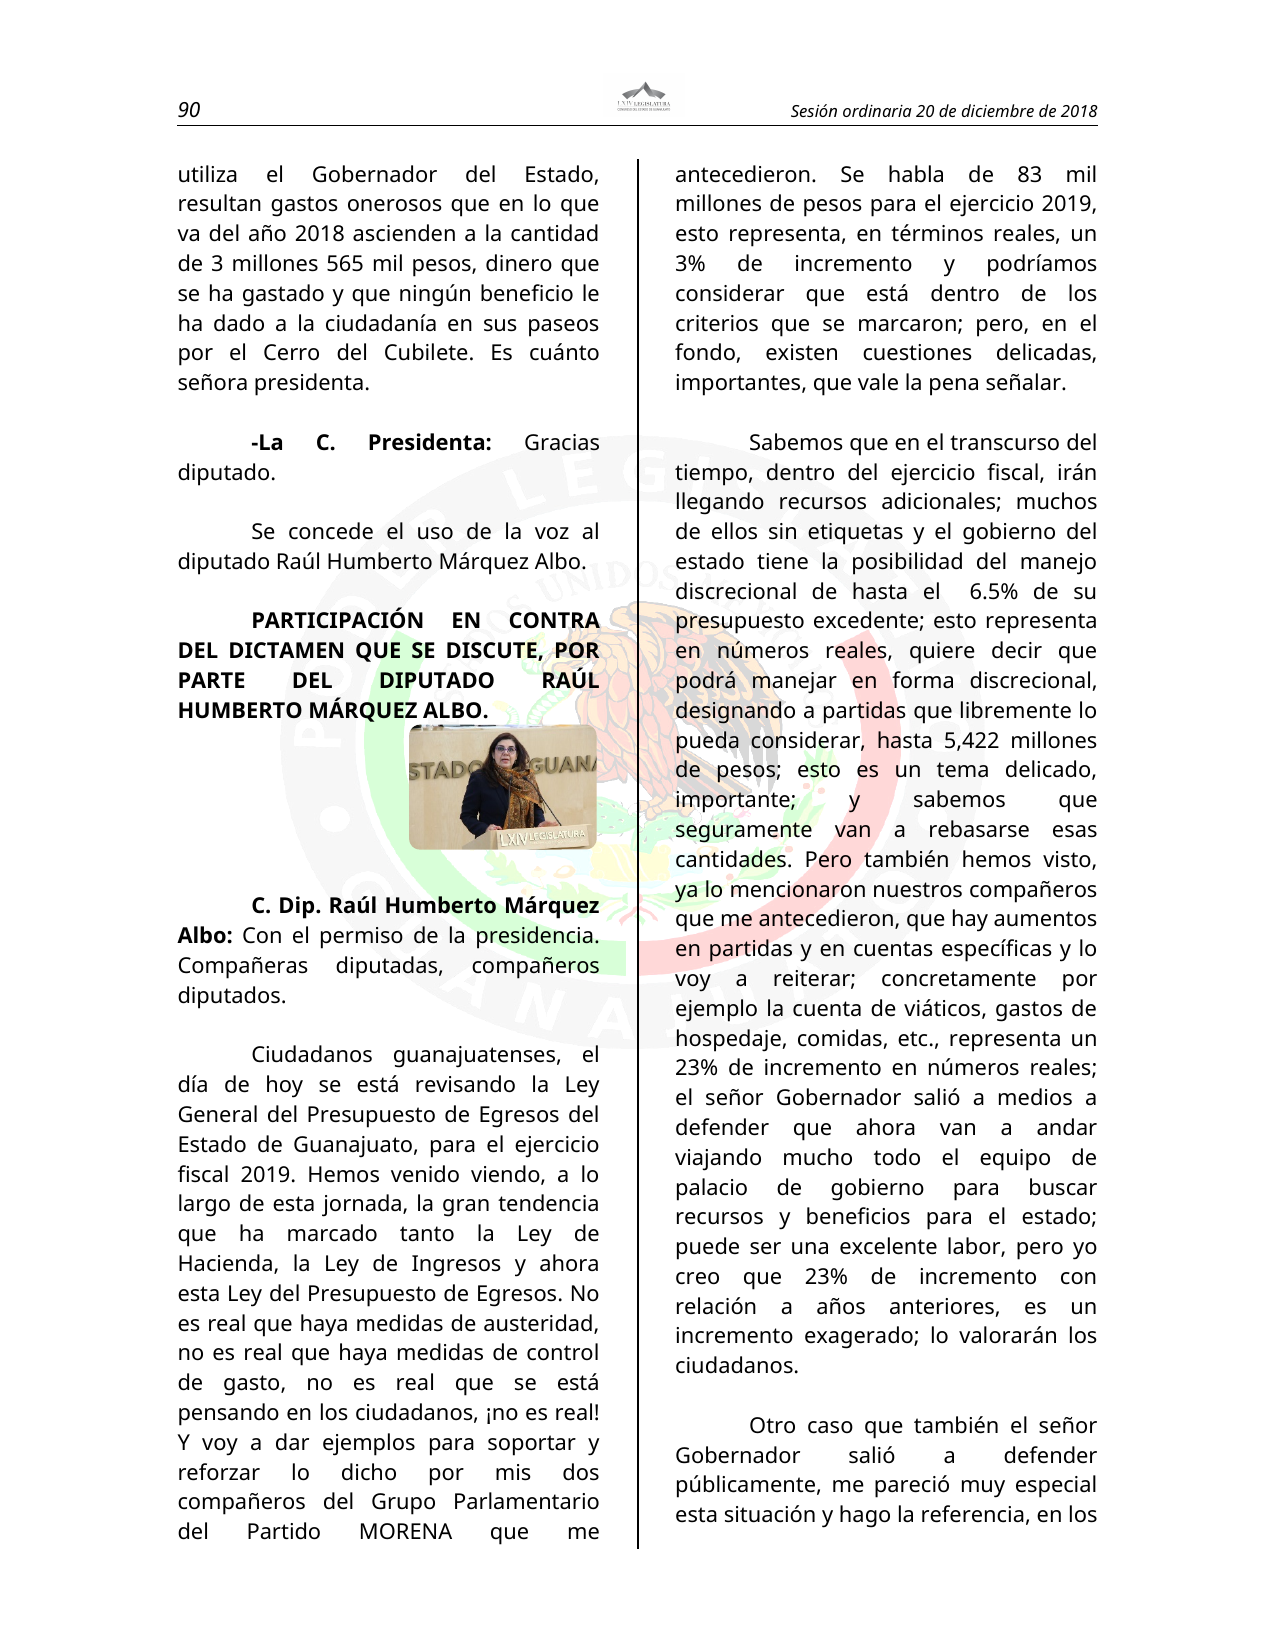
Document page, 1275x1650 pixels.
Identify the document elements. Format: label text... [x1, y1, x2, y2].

text Sabemos que en el transcurso del tiempo, dentro del ejercicio fiscal, irán llegando recursos adicionales; muchos de ellos sin etiquetas y el gobierno del estado tiene la posibilidad del manejo discrecional de hasta el 6.5% de su presupuesto excedente; esto representa en números reales, quiere decir que podrá manejar en forma discrecional, designando a partidas que libremente lo pueda considerar, hasta 5,422 millones de pesos; esto es un tema delicado, importante; y sabemos que seguramente van a rebasarse esas cantidades. Pero también hemos visto, ya lo mencionaron nuestros compañeros que me antecedieron, que hay aumentos en partidas y en cuentas específicas y lo voy a reiterar; concretamente por ejemplo la cuenta de viáticos, gastos de hospedaje, comidas, etc., representa un 23% de incremento en números reales; el señor Gobernador salió a medios a defender que ahora van a andar viajando mucho todo el equipo de palacio de gobierno para buscar recursos y beneficios para el estado; puede ser una excelente labor, pero yo creo que 23% de incremento con relación a años anteriores, es un incremento exagerado; lo valorarán los ciudadanos. [675, 427, 1098, 1380]
picture [603, 73, 685, 117]
text -La C. Presidenta: Gracias diputado. [177, 427, 600, 486]
text PARTICIPACIÓN EN CONTRA DEL DICTAMEN QUE SE DISCUTE, POR PARTE DEL DIPUTADO RAÚL HUMBERTO MÁRQUEZ ALBO. [177, 606, 600, 725]
text Ciudadanos guanajuatenses, el día de hoy se está revisando la Ley General del Presupuesto de Egresos del Estado de Guanajuato, para el ejercicio fiscal 2019. Hemos venido viendo, a lo largo de esta jornada, la gran tendencia que ha marcado tanto la Ley de Hacienda, la Ley de Ingresos y ahora esta Ley del Presupuesto de Egresos. No es real que haya medidas de austeridad, no es real que haya medidas de control de gasto, no es real que se está pensando en los ciudadanos, ¡no es real! Y voy a dar ejemplos para soportar y reforzar lo dicho por mis dos compañeros del Grupo Parlamentario del Partido MORENA que me antecedieron. Se habla de 83 mil millones de pesos para el ejercicio 2019, esto representa, en términos reales, un 3% de incremento y podríamos considerar que está dentro de los criterios que se marcaron; pero, en el fondo, existen cuestiones delicadas, importantes, que vale la pena señalar. [675, 159, 1098, 397]
picture [409, 724, 597, 850]
text Ciudadanos guanajuatenses, el día de hoy se está revisando la Ley General del Presupuesto de Egresos del Estado de Guanajuato, para el ejercicio fiscal 2019. Hemos venido viendo, a lo largo de esta jornada, la gran tendencia que ha marcado tanto la Ley de Hacienda, la Ley de Ingresos y ahora esta Ley del Presupuesto de Egresos. No es real que haya medidas de austeridad, no es real que haya medidas de control de gasto, no es real que se está pensando en los ciudadanos, ¡no es real! Y voy a dar ejemplos para soportar y reforzar lo dicho por mis dos compañeros del Grupo Parlamentario del Partido MORENA que me antecedieron. Se habla de 83 mil millones de pesos para el ejercicio 2019, esto representa, en términos reales, un 3% de incremento y podríamos considerar que está dentro de los criterios que se marcaron; pero, en el fondo, existen cuestiones delicadas, importantes, que vale la pena señalar. [177, 1039, 600, 1546]
text C. Dip. Raúl Humberto Márquez Albo: Con el permiso de la presidencia. Compañeras diputadas, compañeros diputados. [177, 890, 600, 1009]
text Se concede el uso de la voz al diputado Raúl Humberto Márquez Albo. [177, 516, 600, 576]
